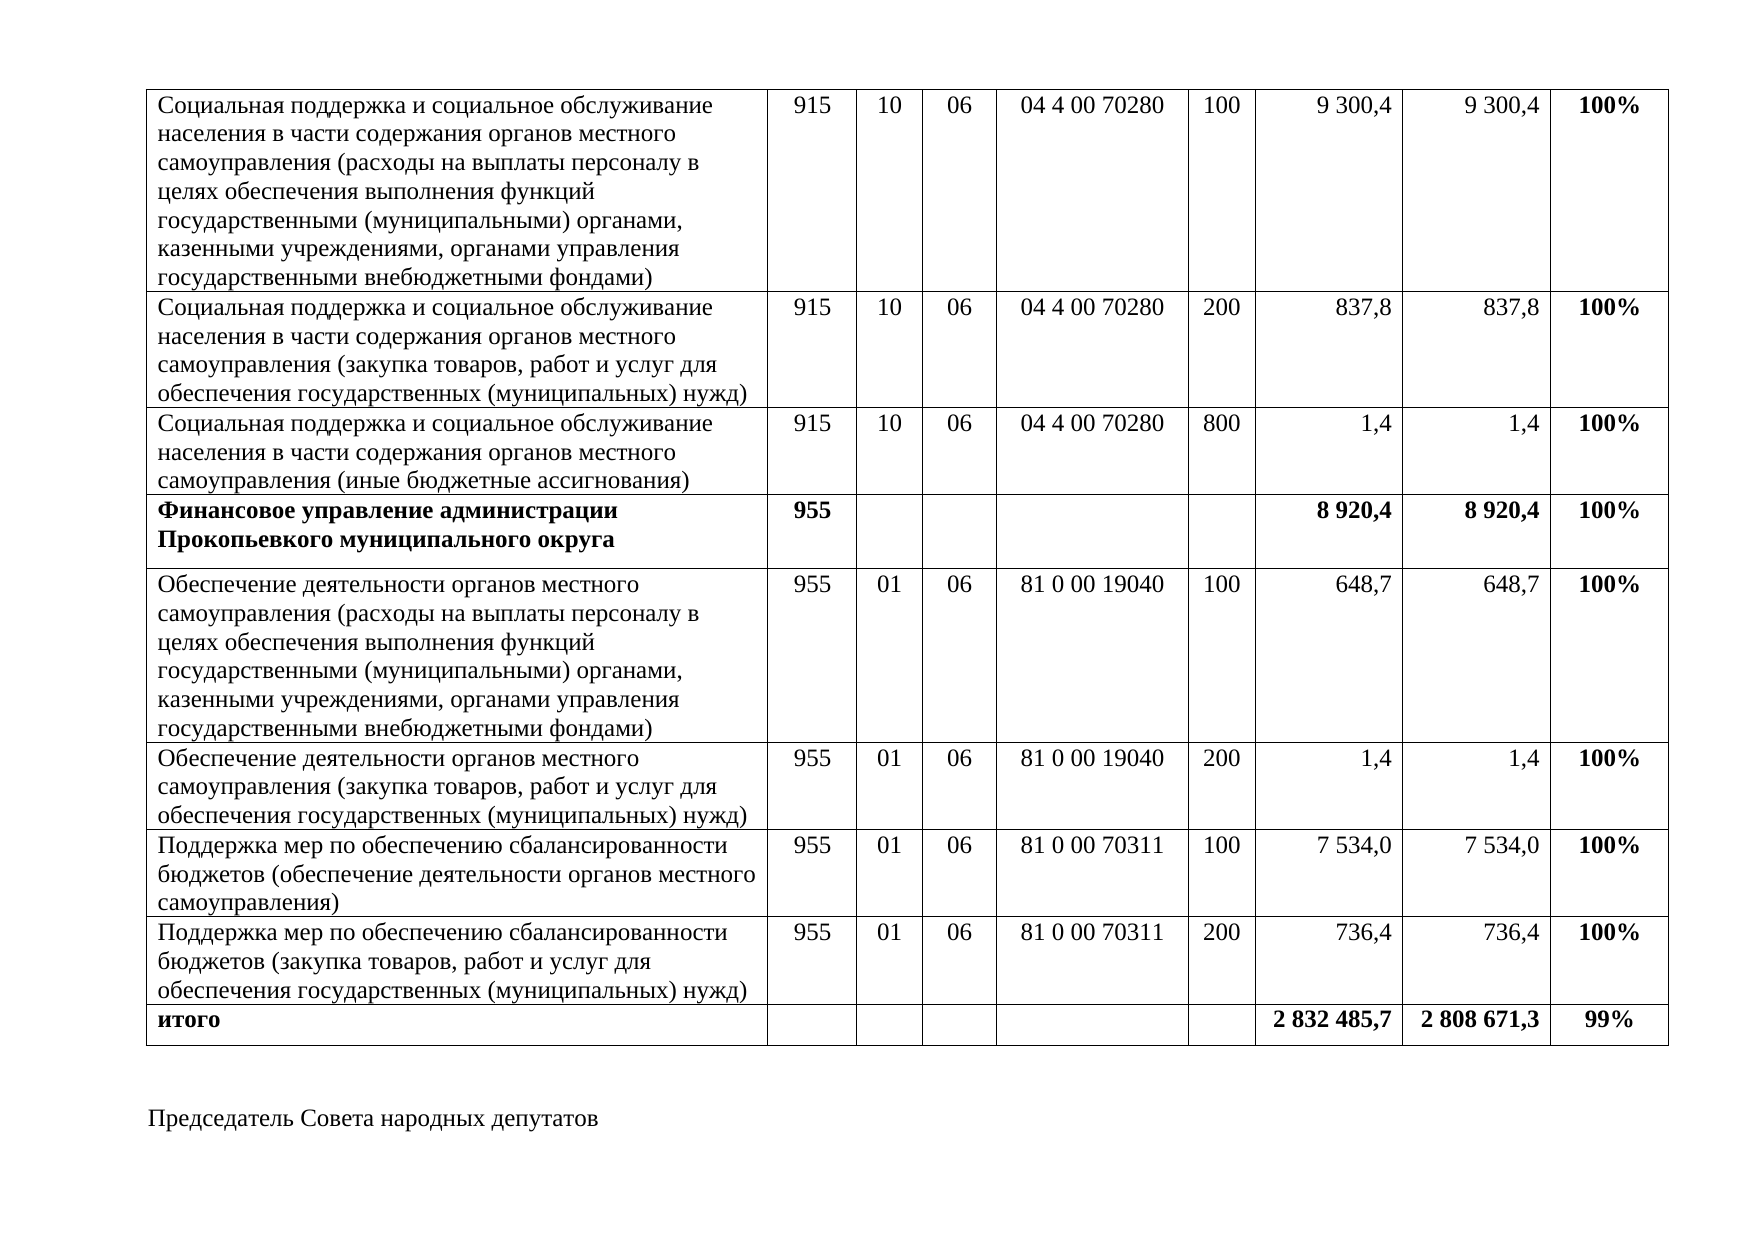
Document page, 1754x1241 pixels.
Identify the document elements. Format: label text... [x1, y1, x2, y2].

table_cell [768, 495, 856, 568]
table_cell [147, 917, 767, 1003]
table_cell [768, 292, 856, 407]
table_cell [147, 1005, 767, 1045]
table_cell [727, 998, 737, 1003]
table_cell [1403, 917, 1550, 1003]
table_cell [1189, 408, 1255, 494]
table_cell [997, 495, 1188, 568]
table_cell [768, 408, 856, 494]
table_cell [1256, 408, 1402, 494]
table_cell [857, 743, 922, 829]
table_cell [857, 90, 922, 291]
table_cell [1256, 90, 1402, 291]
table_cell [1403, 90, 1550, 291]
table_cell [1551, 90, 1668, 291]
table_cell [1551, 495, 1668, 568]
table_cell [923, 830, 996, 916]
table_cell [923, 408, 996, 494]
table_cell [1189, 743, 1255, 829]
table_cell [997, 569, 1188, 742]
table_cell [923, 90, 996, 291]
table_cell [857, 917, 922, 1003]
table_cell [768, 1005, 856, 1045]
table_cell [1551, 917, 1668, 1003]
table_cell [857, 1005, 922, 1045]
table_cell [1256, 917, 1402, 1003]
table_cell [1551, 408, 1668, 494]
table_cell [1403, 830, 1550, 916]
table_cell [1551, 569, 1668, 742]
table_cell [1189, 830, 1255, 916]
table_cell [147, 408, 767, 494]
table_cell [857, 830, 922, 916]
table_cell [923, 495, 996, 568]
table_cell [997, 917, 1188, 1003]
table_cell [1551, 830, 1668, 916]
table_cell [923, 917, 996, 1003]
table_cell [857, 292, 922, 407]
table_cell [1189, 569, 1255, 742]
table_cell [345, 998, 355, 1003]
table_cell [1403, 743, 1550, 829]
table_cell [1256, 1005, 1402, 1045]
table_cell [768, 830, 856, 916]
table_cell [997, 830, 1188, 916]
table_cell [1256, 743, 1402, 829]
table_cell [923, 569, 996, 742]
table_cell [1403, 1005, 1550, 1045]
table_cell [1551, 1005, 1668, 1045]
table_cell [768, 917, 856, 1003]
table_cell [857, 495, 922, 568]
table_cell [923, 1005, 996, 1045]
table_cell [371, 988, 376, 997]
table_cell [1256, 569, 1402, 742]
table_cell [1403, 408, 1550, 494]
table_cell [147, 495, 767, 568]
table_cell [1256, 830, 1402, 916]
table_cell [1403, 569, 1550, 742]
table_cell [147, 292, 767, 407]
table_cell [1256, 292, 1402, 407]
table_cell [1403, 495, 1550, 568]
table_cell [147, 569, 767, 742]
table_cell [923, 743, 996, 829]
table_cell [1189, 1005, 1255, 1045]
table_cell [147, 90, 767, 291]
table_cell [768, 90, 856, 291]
text Председатель Совета народных депутатов [148, 1103, 1665, 1132]
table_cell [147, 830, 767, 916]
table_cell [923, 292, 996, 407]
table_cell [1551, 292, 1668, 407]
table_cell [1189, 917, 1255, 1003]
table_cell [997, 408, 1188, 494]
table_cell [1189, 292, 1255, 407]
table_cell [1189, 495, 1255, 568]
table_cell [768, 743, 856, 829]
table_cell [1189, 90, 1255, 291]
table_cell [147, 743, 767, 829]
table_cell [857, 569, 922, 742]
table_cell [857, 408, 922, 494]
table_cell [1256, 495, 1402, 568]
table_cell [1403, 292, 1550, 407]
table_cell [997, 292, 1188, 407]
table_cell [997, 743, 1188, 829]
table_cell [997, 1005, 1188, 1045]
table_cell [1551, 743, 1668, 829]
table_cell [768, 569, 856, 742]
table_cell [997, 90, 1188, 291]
